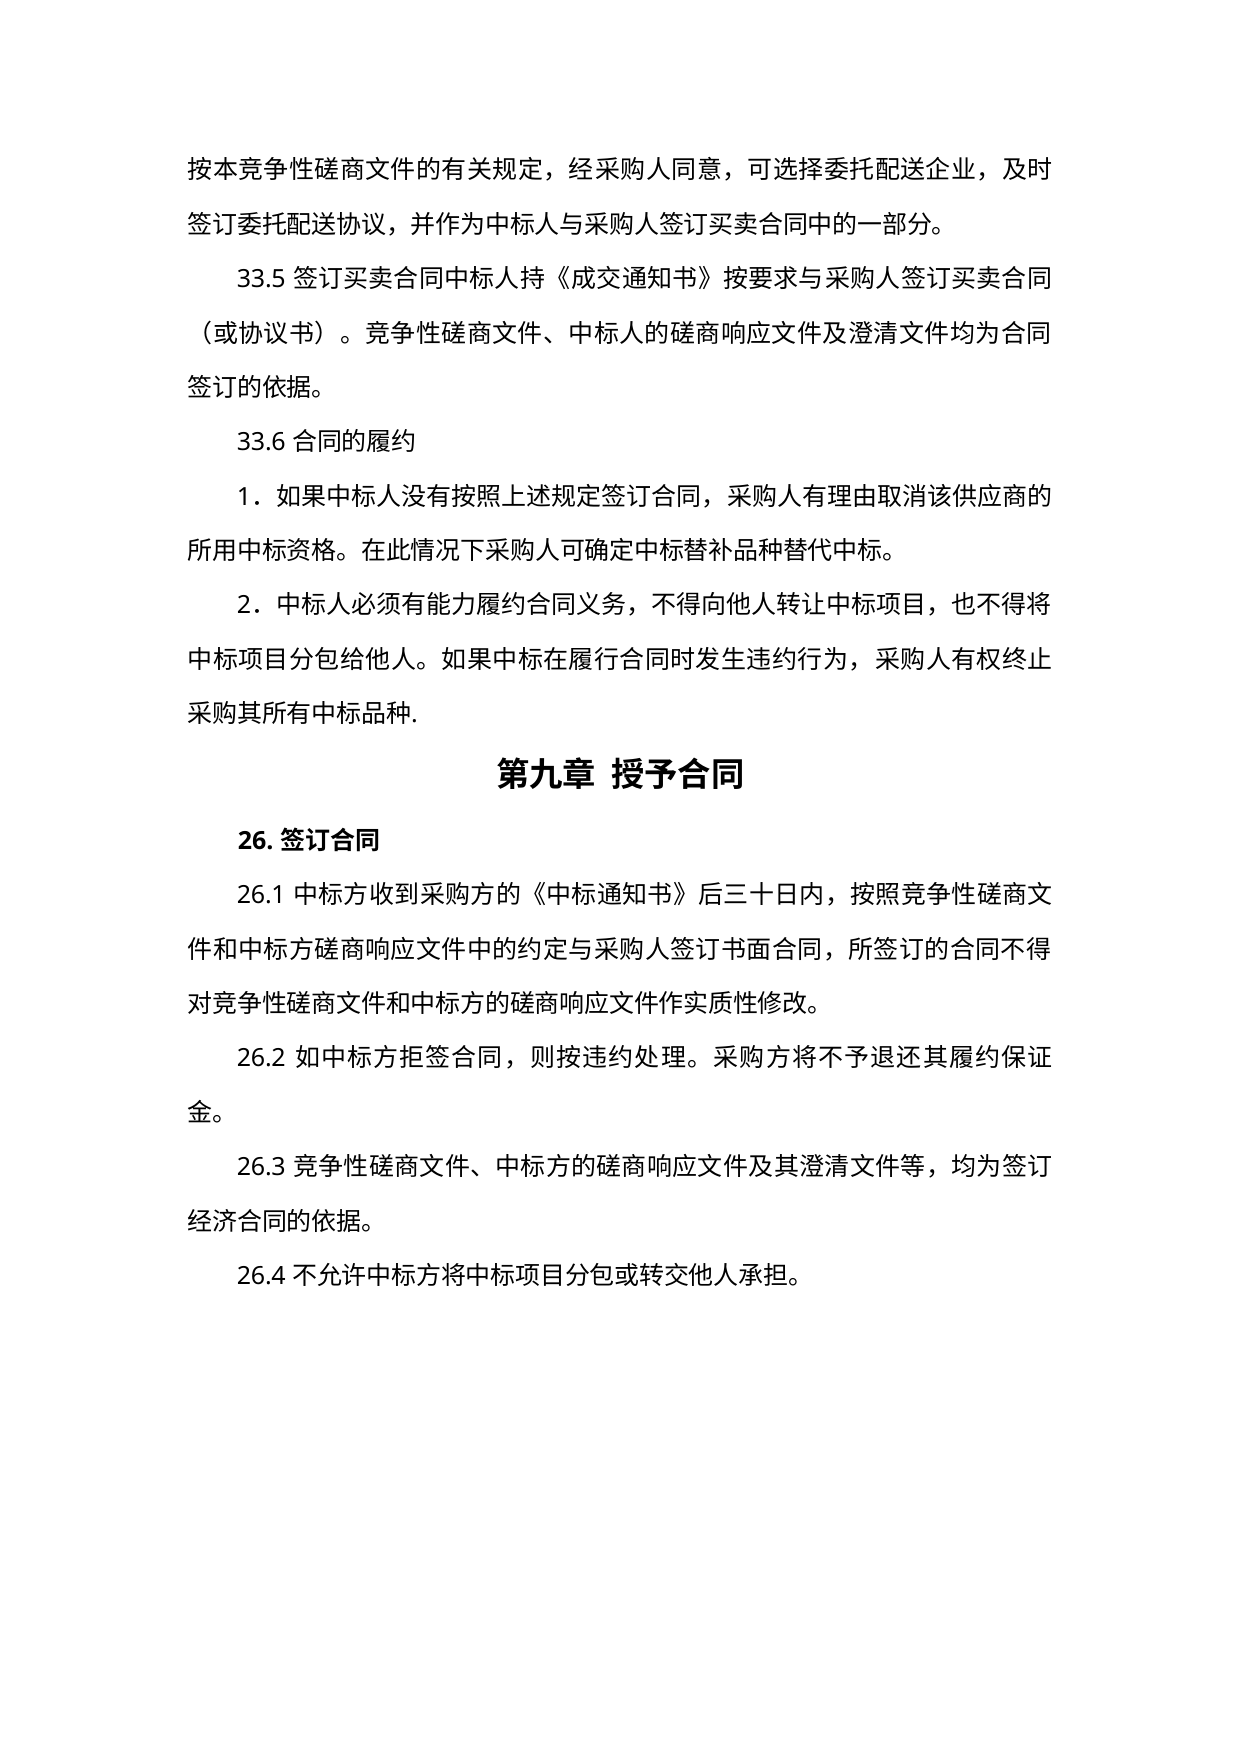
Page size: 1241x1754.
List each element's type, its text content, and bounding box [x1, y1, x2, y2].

text 26.2 如中标方拒签合同，则按违约处理。采购方将不予退还其履约保证金。 [187, 1038, 1053, 1128]
text 26.3 竞争性磋商文件、中标方的磋商响应文件及其澄清文件等，均为签订经济合同的依据。 [187, 1147, 1053, 1237]
text 26.4 不允许中标方将中标项目分包或转交他人承担。 [187, 1255, 1053, 1292]
text 2．中标人必须有能力履约合同义务，不得向他人转让中标项目，也不得将中标项目分包给他人。如果中标在履行合同时发生违约行为，采购人有权终止采购其所有中标品种. [187, 585, 1053, 730]
text 33.5 签订买卖合同中标人持《成交通知书》按要求与采购人签订买卖合同（或协议书）。竞争性磋商文件、中标人的磋商响应文件及澄清文件均为合同签订的依据。 [187, 259, 1053, 404]
text 26.1 中标方收到采购方的《中标通知书》后三十日内，按照竞争性磋商文件和中标方磋商响应文件中的约定与采购人签订书面合同，所签订的合同不得对竞争性磋商文件和中标方的磋商响应文件作实质性修改。 [187, 875, 1053, 1020]
text 33.6 合同的履约 [187, 422, 1053, 458]
text 1．如果中标人没有按照上述规定签订合同，采购人有理由取消该供应商的所用中标资格。在此情况下采购人可确定中标替补品种替代中标。 [187, 476, 1053, 567]
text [187, 150, 1053, 241]
subtitle 第九章 授予合同 [187, 748, 1053, 796]
text 26. 签订合同 [187, 820, 1053, 857]
